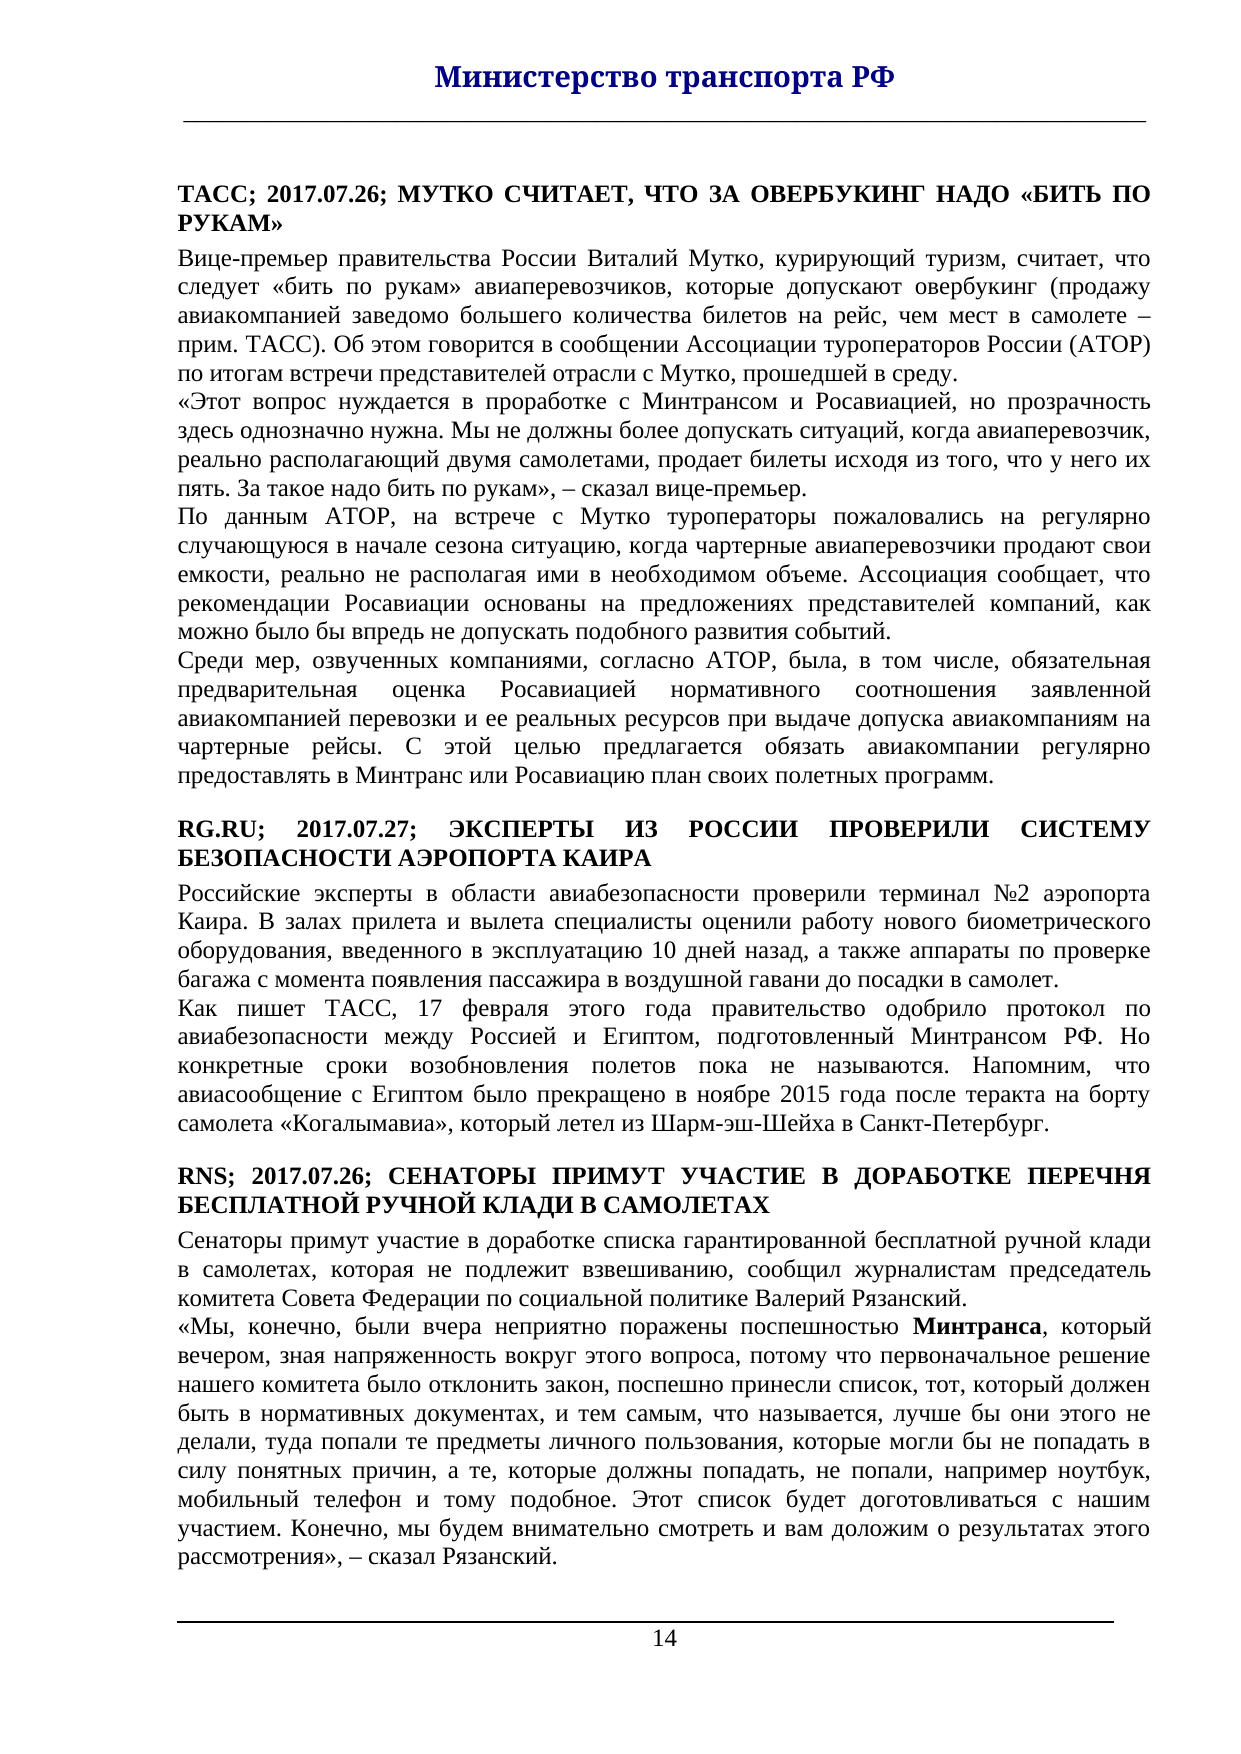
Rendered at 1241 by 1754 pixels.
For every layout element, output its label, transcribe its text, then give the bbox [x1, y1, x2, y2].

text По данным АТОР, на встрече с Мутко туроператоры пожаловались на регулярно случающуюся в начале сезона ситуацию, когда чартерные авиаперевозчики продают свои емкости, реально не располагая ими в необходимом объеме. Ассоциация сообщает, что рекомендации Росавиации основаны на предложениях представителей компаний, как можно было бы впредь не допускать подобного развития событий. [177, 501, 1152, 645]
subtitle RG.RU; 2017.07.27; ЭКСПЕРТЫ ИЗ РОССИИ ПРОВЕРИЛИ СИСТЕМУ БЕЗОПАСНОСТИ АЭРОПОРТА КАИРА [177, 814, 1152, 871]
subtitle ТАСС; 2017.07.26; МУТКО СЧИТАЕТ, ЧТО ЗА ОВЕРБУКИНГ НАДО «БИТЬ ПО РУКАМ» [177, 179, 1152, 236]
text Среди мер, озвученных компаниями, согласно АТОР, была, в том числе, обязательная предварительная оценка Росавиацией нормативного соотношения заявленной авиакомпанией перевозки и ее реальных ресурсов при выдаче допуска авиакомпаниям на чартерные рейсы. С этой целью предлагается обязать авиакомпании регулярно предоставлять в Минтранс или Росавиацию план своих полетных программ. [177, 645, 1152, 789]
text Российские эксперты в области авиабезопасности проверили терминал №2 аэропорта Каира. В залах прилета и вылета специалисты оценили работу нового биометрического оборудования, введенного в эксплуатацию 10 дней назад, а также аппараты по проверке багажа с момента появления пассажира в воздушной гавани до посадки в самолет. [177, 878, 1152, 993]
text Вице-премьер правительства России Виталий Мутко, курирующий туризм, считает, что следует «бить по рукам» авиаперевозчиков, которые допускают овербукинг (продажу авиакомпанией заведомо большего количества билетов на рейс, чем мест в самолете – прим. ТАСС). Об этом говорится в сообщении Ассоциации туроператоров России (АТОР) по итогам встречи представителей отрасли с Мутко, прошедшей в среду. [177, 243, 1152, 386]
subtitle RNS; 2017.07.26; СЕНАТОРЫ ПРИМУТ УЧАСТИЕ В ДОРАБОТКЕ ПЕРЕЧНЯ БЕСПЛАТНОЙ РУЧНОЙ КЛАДИ В САМОЛЕТАХ [177, 1161, 1152, 1219]
text «Этот вопрос нуждается в проработке с Минтрансом и Росавиацией, но прозрачность здесь однозначно нужна. Мы не должны более допускать ситуаций, когда авиаперевозчик, реально располагающий двумя самолетами, продает билеты исходя из того, что у него их пять. За такое надо бить по рукам», – сказал вице-премьер. [177, 386, 1152, 501]
text «Мы, конечно, были вчера неприятно поражены поспешностью Минтранса, который вечером, зная напряженность вокруг этого вопроса, потому что первоначальное решение нашего комитета было отклонить закон, поспешно принесли список, тот, который должен быть в нормативных документах, и тем самым, что называется, лучше бы они этого не делали, туда попали те предметы личного пользования, которые могли бы не попадать в силу понятных причин, а те, которые должны попадать, не попали, например ноутбук, мобильный телефон и тому подобное. Этот список будет доготовливаться с нашим участием. Конечно, мы будем внимательно смотреть и вам доложим о результатах этого рассмотрения», – сказал Рязанский. [177, 1311, 1152, 1570]
text Как пишет ТАСС, 17 февраля этого года правительство одобрило протокол по авиабезопасности между Россией и Египтом, подготовленный Минтрансом РФ. Но конкретные сроки возобновления полетов пока не называются. Напомним, что авиасообщение с Египтом было прекращено в ноябре 2015 года после теракта на борту самолета «Когалымавиа», который летел из Шарм-эш-Шейха в Санкт-Петербург. [177, 993, 1152, 1136]
text Сенаторы примут участие в доработке списка гарантированной бесплатной ручной клади в самолетах, которая не подлежит взвешиванию, сообщил журналистам председатель комитета Совета Федерации по социальной политике Валерий Рязанский. [177, 1225, 1152, 1311]
